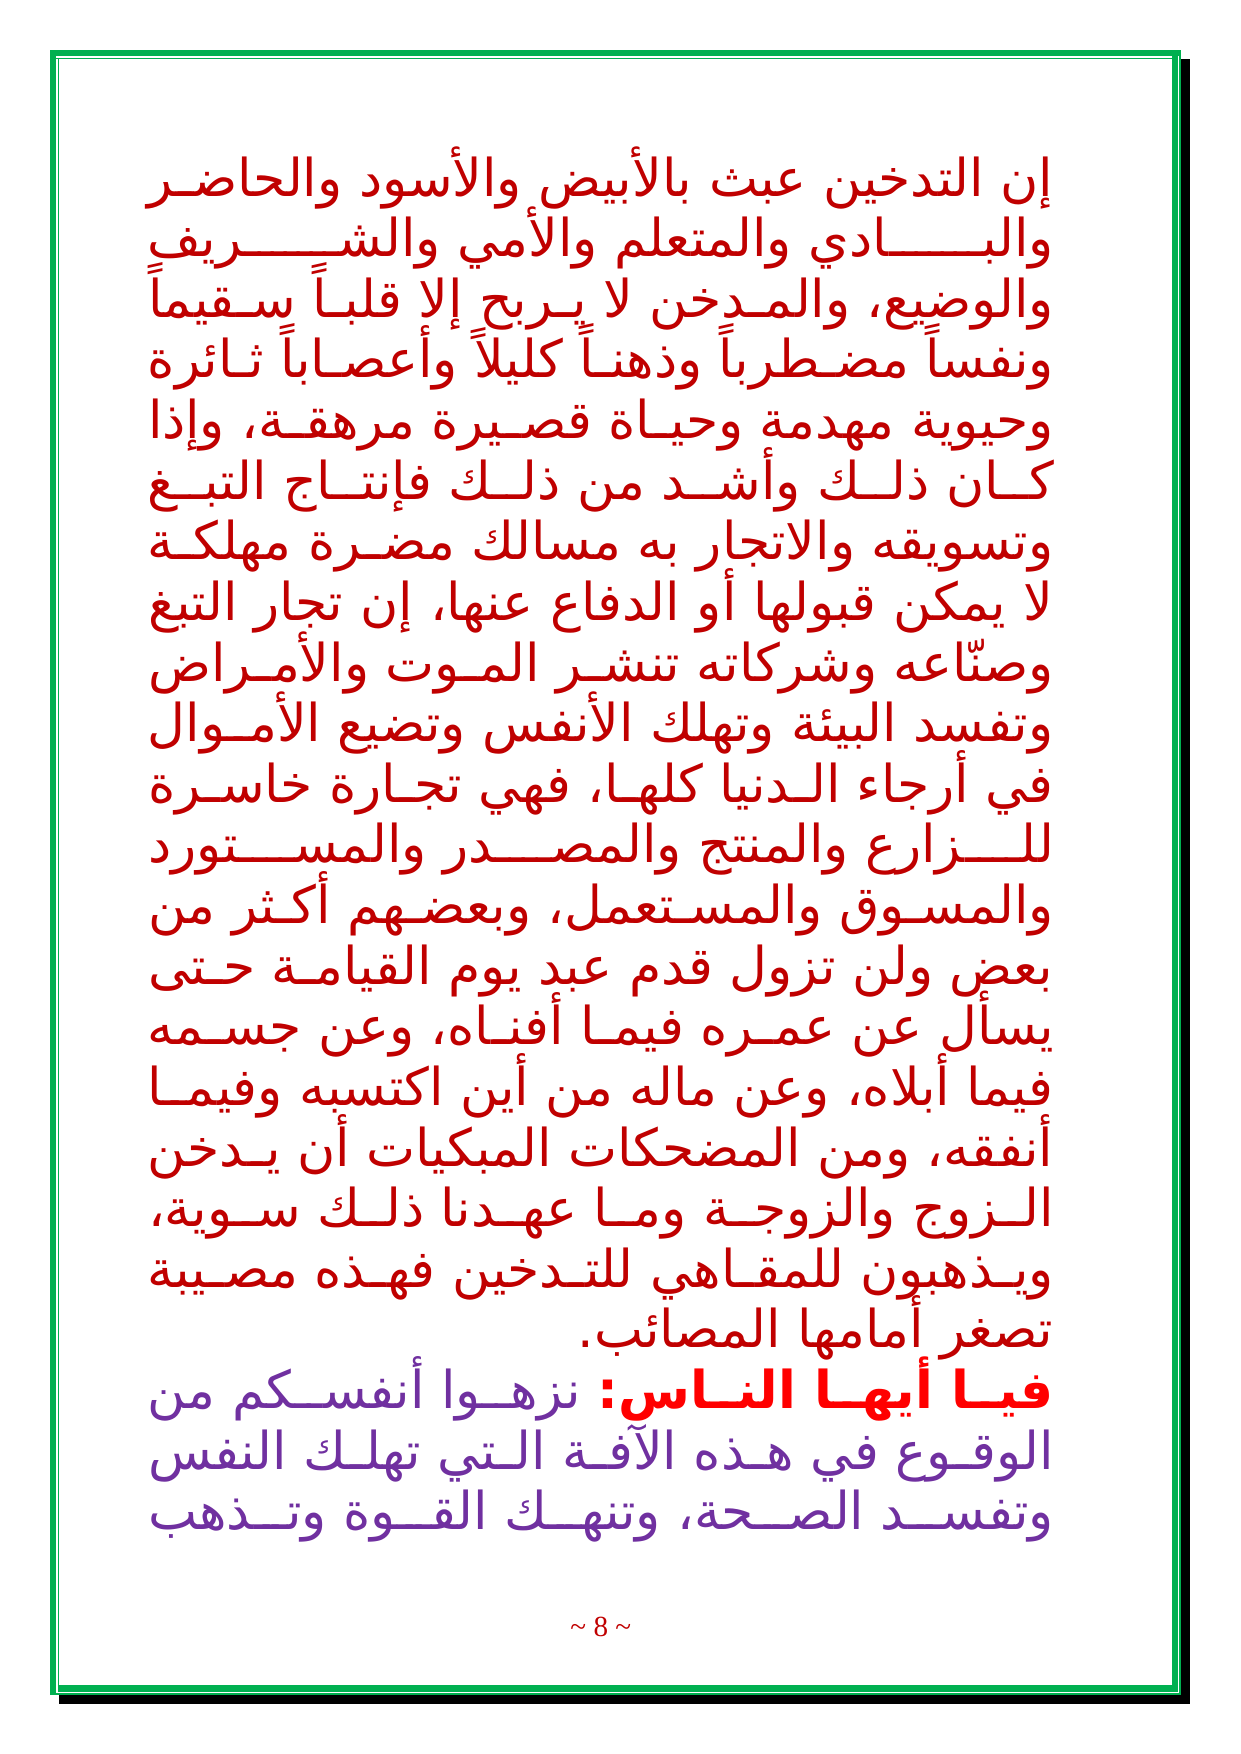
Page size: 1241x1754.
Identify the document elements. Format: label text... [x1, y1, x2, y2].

text إن التدخين عبث بالأبيض والأسود والحاضر والبادي والمتعلم والأمي والشريف والوضيع، والمدخن لا يربح إلا قلباً سقيماً ونفساً مضطرباً وذهناً كليلاً وأعصاباً ثائرة وحيوية مهدمة وحياة قصيرة مرهقة، وإذا كان ذلك وأشد من ذلك فإنتاج التبغ وتسويقه والاتجار به مسالك مضرة مهلكة لا يمكن قبولها أو الدفاع عنها، إن تجار التبغ وصنّاعه وشركاته تنشر الموت والأمراض وتفسد البيئة وتهلك الأنفس وتضيع الأموال في أرجاء الدنيا كلها، فهي تجارة خاسرة للزارع والمنتج والمصدر والمستورد والمسوق والمستعمل، وبعضهم أكثر من بعض ولن تزول قدم عبد يوم القيامة حتى يسأل عن عمره فيما أفناه، وعن جسمه فيما أبلاه، وعن ماله من أين اكتسبه وفيما أنفقه، ومن المضحكات المبكيات أن يدخن الزوج والزوجة وما عهدنا ذلك سوية، ويذهبون للمقاهي للتدخين فهذه مصيبة تصغر أمامها المصائب. [148, 148, 1054, 1360]
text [148, 1360, 1054, 1542]
